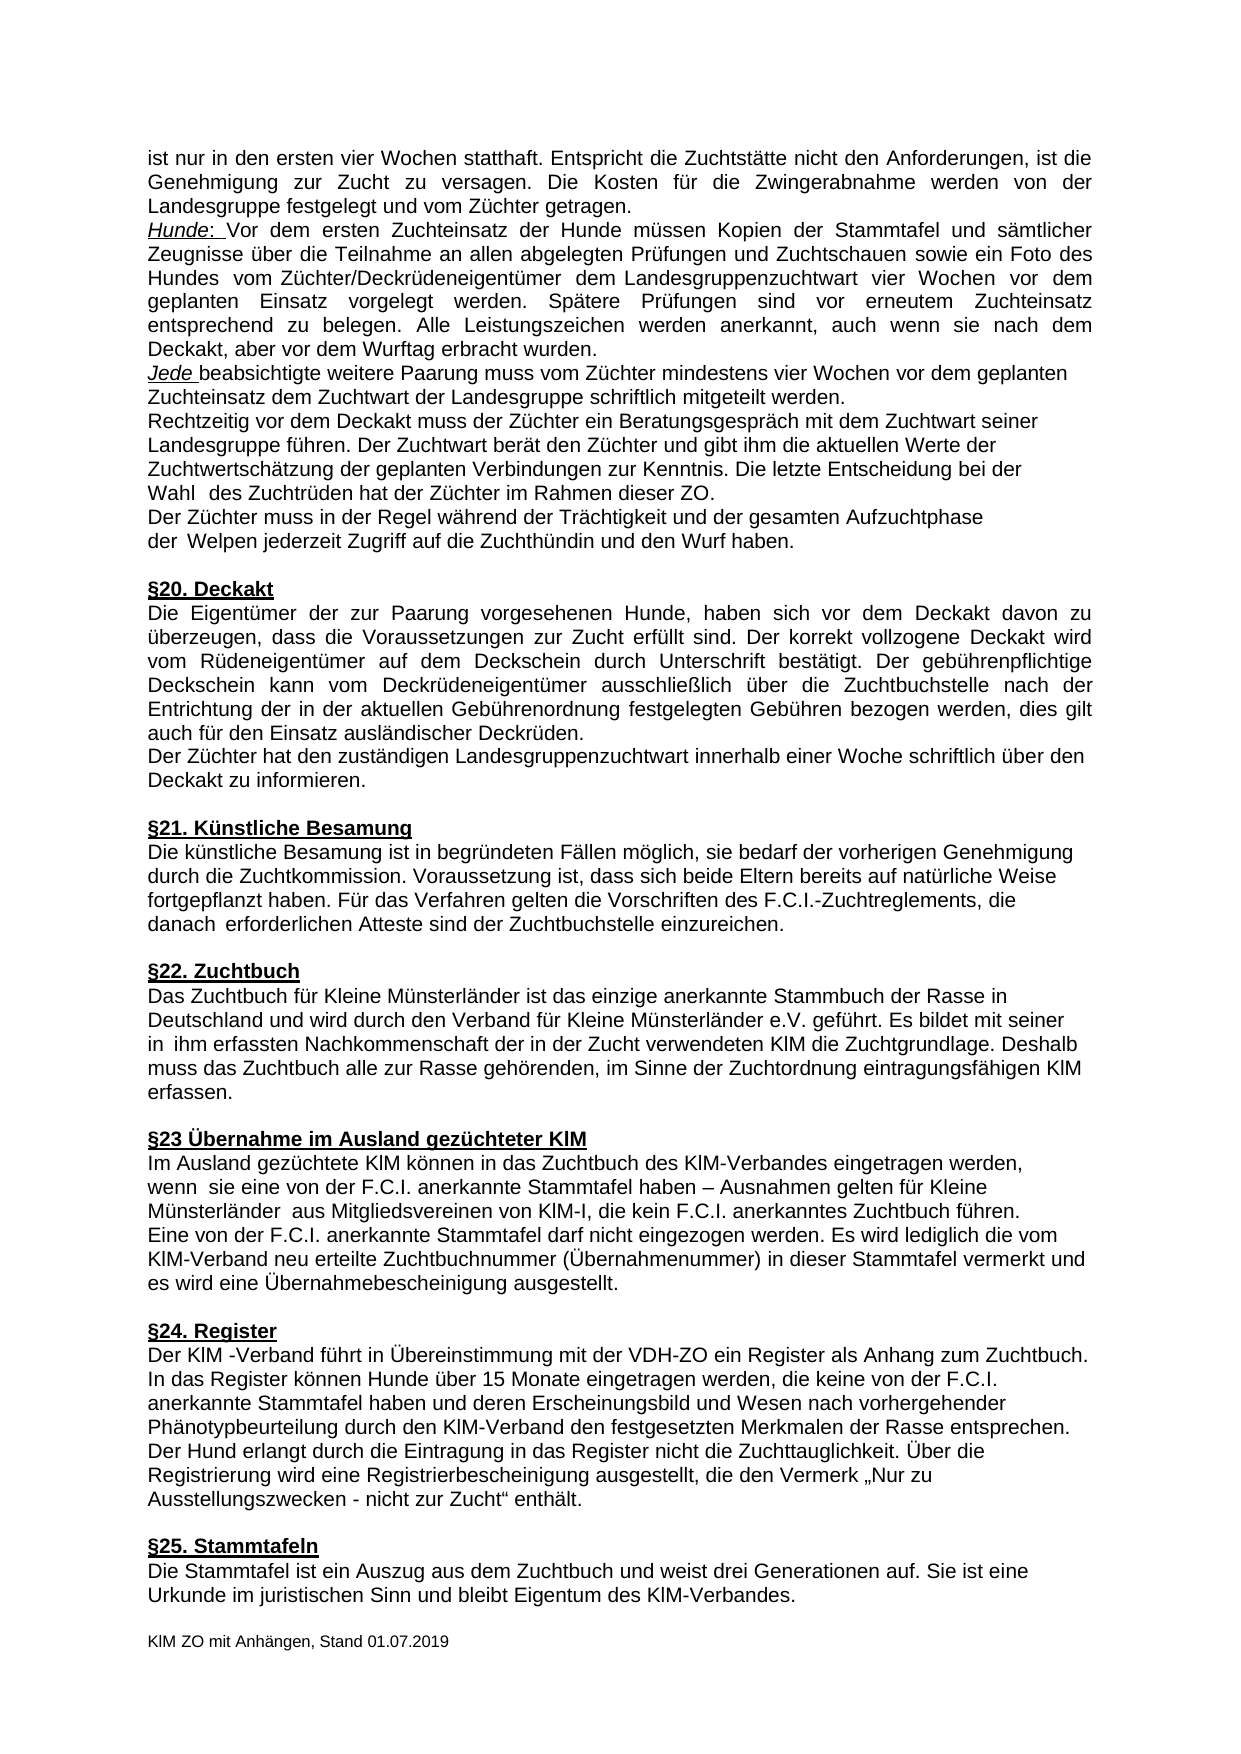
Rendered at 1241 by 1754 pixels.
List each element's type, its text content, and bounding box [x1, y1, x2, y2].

text ist nur in den ersten vier Wochen statthaft. Entspricht die Zuchtstätte nicht den Anforderungen, ist die Genehmigung zur Zucht zu versagen. Die Kosten für die Zwingerabnahme werden von der Landesgruppe festgelegt und vom Züchter getragen. [147, 146, 1092, 217]
subtitle §20. Deckakt [147, 576, 1105, 600]
subtitle §23 Übernahme im Ausland gezüchteter KlM [147, 1127, 1105, 1151]
text Der Züchter hat den zuständigen Landesgruppenzuchtwart innerhalb einer Woche schriftlich über den Deckakt zu informieren. [147, 744, 1086, 792]
text Im Ausland gezüchtete KlM können in das Zuchtbuch des KlM-Verbandes eingetragen werden, wenn sie eine von der F.C.I. anerkannte Stammtafel haben – Ausnahmen gelten für Kleine Münsterländer aus Mitgliedsvereinen von KlM-I, die kein F.C.I. anerkanntes Zuchtbuch führen. [147, 1151, 1073, 1223]
subtitle §22. Zuchtbuch [147, 959, 1105, 983]
subtitle §25. Stammtafeln [147, 1534, 1105, 1558]
text Eine von der F.C.I. anerkannte Stammtafel darf nicht eingezogen werden. Es wird lediglich die vom KlM-Verband neu erteilte Zuchtbuchnummer (Übernahmenummer) in dieser Stammtafel vermerkt und es wird eine Übernahmebescheinigung ausgestellt. [147, 1223, 1086, 1295]
text Jede beabsichtigte weitere Paarung muss vom Züchter mindestens vier Wochen vor dem geplanten Zuchteinsatz dem Zuchtwart der Landesgruppe schriftlich mitgeteilt werden. [147, 361, 1073, 409]
text Hunde: Vor dem ersten Zuchteinsatz der Hunde müssen Kopien der Stammtafel und sämtlicher Zeugnisse über die Teilnahme an allen abgelegten Prüfungen und Zuchtschauen sowie ein Foto des Hundes vom Züchter/Deckrüdeneigentümer dem Landesgruppenzuchtwart vier Wochen vor dem geplanten Einsatz vorgelegt werden. Spätere Prüfungen sind vor erneutem Zuchteinsatz entsprechend zu belegen. Alle Leistungszeichen werden anerkannt, auch wenn sie nach dem Deckakt, aber vor dem Wurftag erbracht wurden. [147, 217, 1093, 361]
text Das Zuchtbuch für Kleine Münsterländer ist das einzige anerkannte Stammbuch der Rasse in Deutschland und wird durch den Verband für Kleine Münsterländer e.V. geführt. Es bildet mit seiner in ihm erfassten Nachkommenschaft der in der Zucht verwendeten KlM die Zuchtgrundlage. Deshalb muss das Zuchtbuch alle zur Rasse gehörenden, im Sinne der Zuchtordnung eintragungsfähigen KlM erfassen. [147, 984, 1082, 1103]
subtitle §24. Register [147, 1319, 1105, 1343]
text Rechtzeitig vor dem Deckakt muss der Züchter ein Beratungsgespräch mit dem Zuchtwart seiner Landesgruppe führen. Der Zuchtwart berät den Züchter und gibt ihm die aktuellen Werte der Zuchtwertschätzung der geplanten Verbindungen zur Kenntnis. Die letzte Entscheidung bei der Wahl des Zuchtrüden hat der Züchter im Rahmen dieser ZO. [147, 409, 1073, 505]
text Die Eigentümer der zur Paarung vorgesehenen Hunde, haben sich vor dem Deckakt davon zu überzeugen, dass die Voraussetzungen zur Zucht erfüllt sind. Der korrekt vollzogene Deckakt wird vom Rüdeneigentümer auf dem Deckschein durch Unterschrift bestätigt. Der gebührenpflichtige Deckschein kann vom Deckrüdeneigentümer ausschließlich über die Zuchtbuchstelle nach der Entrichtung der in der aktuellen Gebührenordnung festgelegten Gebühren bezogen werden, dies gilt auch für den Einsatz ausländischer Deckrüden. [147, 601, 1093, 744]
text Die künstliche Besamung ist in begründeten Fällen möglich, sie bedarf der vorherigen Genehmigung durch die Zuchtkommission. Voraussetzung ist, dass sich beide Eltern bereits auf natürliche Weise fortgepflanzt haben. Für das Verfahren gelten die Vorschriften des F.C.I.-Zuchtreglements, die danach erforderlichen Atteste sind der Zuchtbuchstelle einzureichen. [147, 840, 1086, 936]
subtitle §21. Künstliche Besamung [147, 816, 1105, 840]
text Die Stammtafel ist ein Auszug aus dem Zuchtbuch und weist drei Generationen auf. Sie ist eine Urkunde im juristischen Sinn und bleibt Eigentum des KlM-Verbandes. [147, 1558, 1073, 1606]
text Der KlM -Verband führt in Übereinstimmung mit der VDH-ZO ein Register als Anhang zum Zuchtbuch. In das Register können Hunde über 15 Monate eingetragen werden, die keine von der F.C.I. anerkannte Stammtafel haben und deren Erscheinungsbild und Wesen nach vorhergehender Phänotypbeurteilung durch den KlM-Verband den festgesetzten Merkmalen der Rasse entsprechen. Der Hund erlangt durch die Eintragung in das Register nicht die Zuchttauglichkeit. Über die Registrierung wird eine Registrierbescheinigung ausgestellt, die den Vermerk „Nur zu Ausstellungszwecken - nicht zur Zucht“ enthält. [147, 1343, 1091, 1511]
text Der Züchter muss in der Regel während der Trächtigkeit und der gesamten Aufzuchtphase der Welpen jederzeit Zugriff auf die Zuchthündin und den Wurf haben. [147, 505, 1018, 553]
